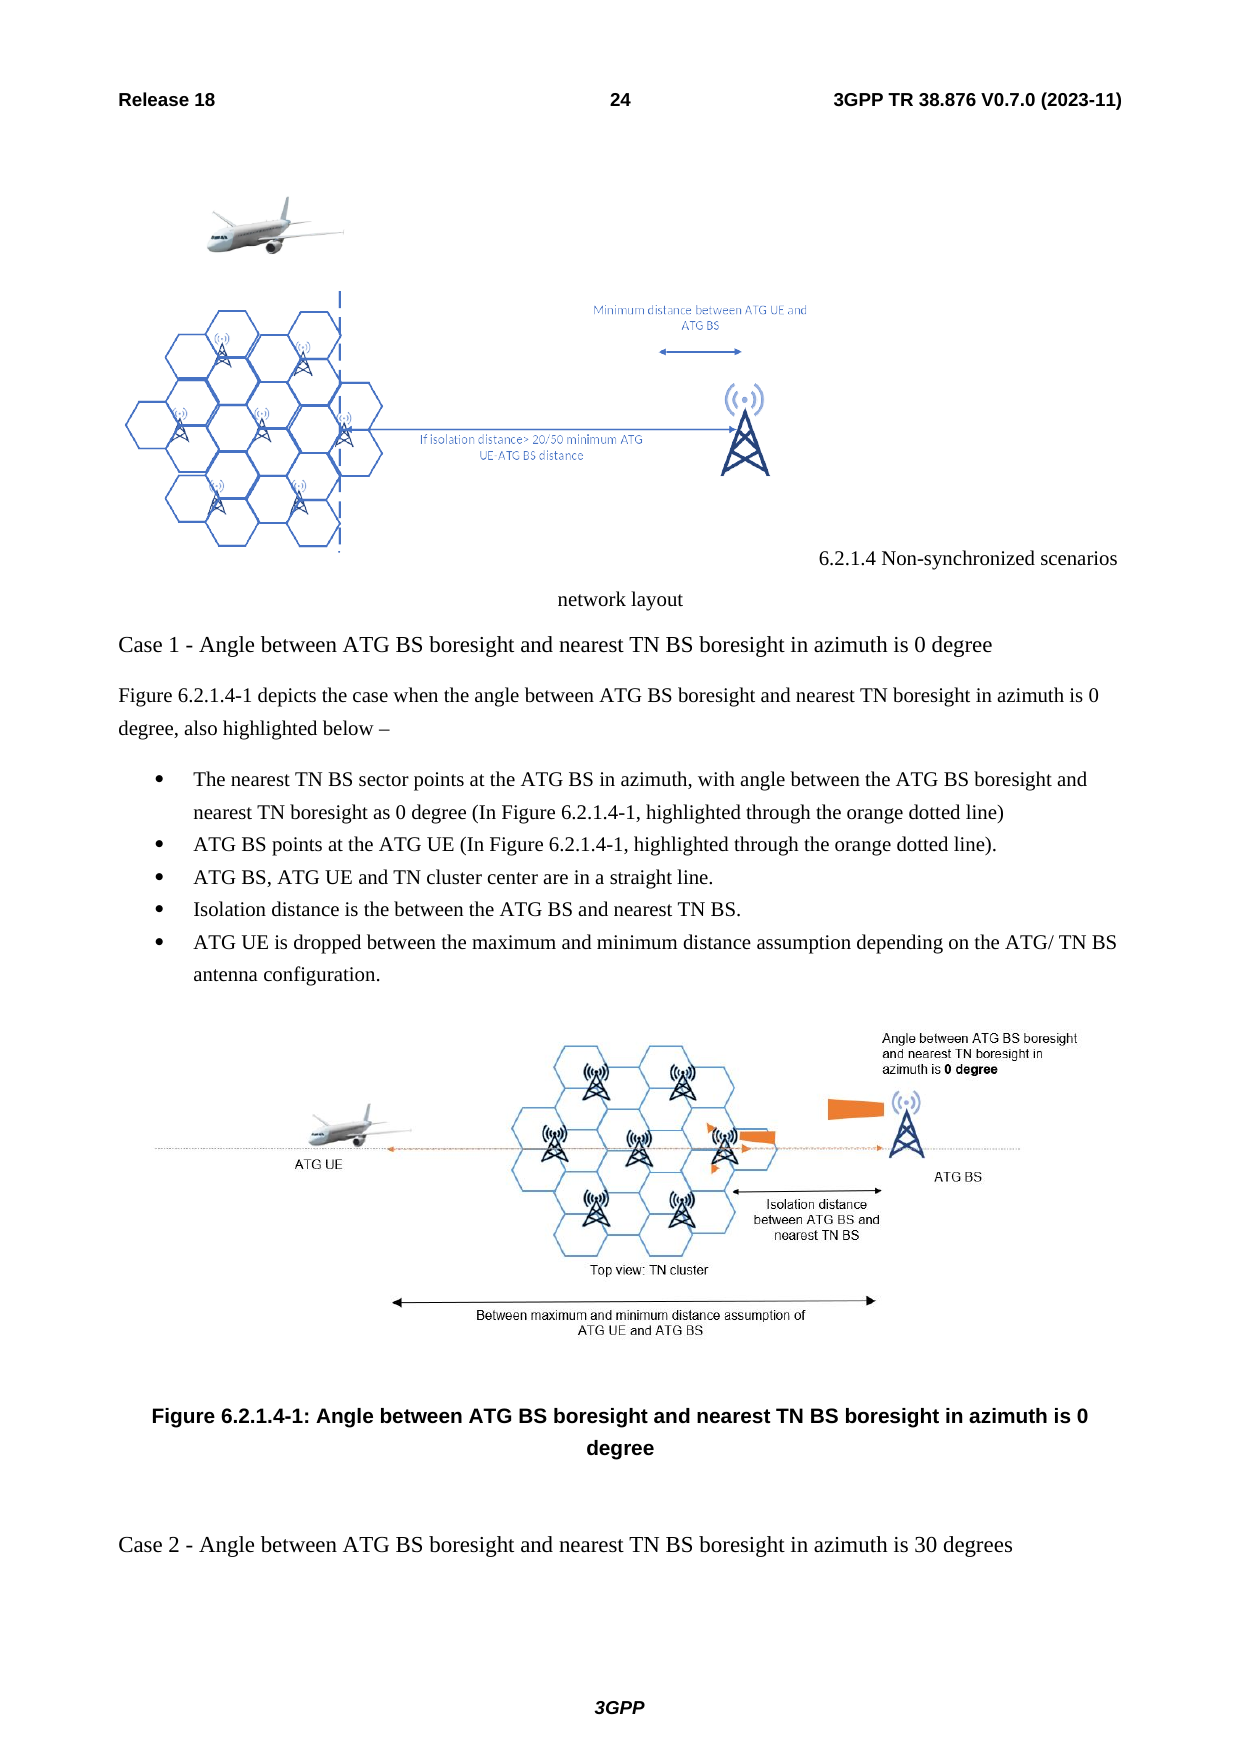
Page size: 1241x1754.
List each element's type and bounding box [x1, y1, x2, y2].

picture [118, 990, 1147, 1351]
